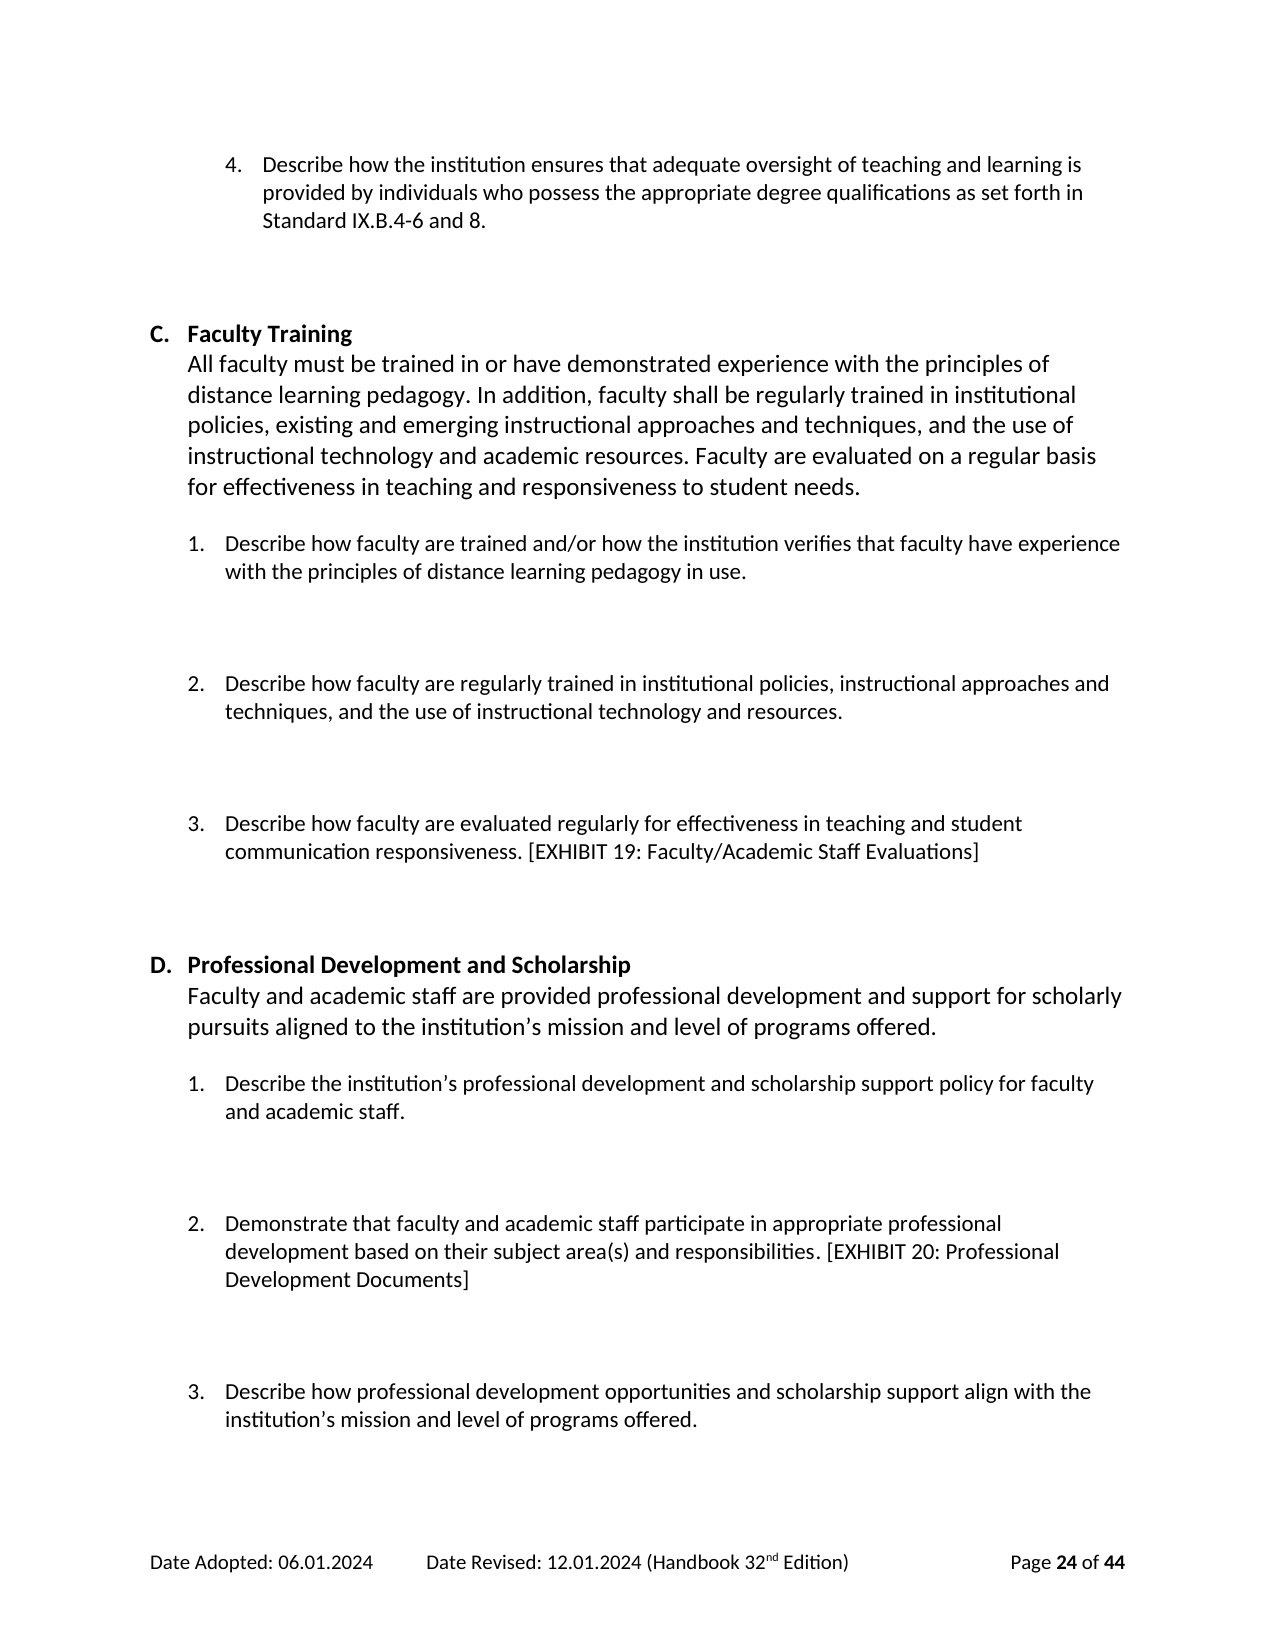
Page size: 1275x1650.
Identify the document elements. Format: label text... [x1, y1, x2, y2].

list Describe how faculty are trained and/or how the institution verifies that faculty have experience with the principles of distance learning pedagogy in use. [187, 529, 1125, 585]
list Describe how faculty are regularly trained in institutional policies, instructional approaches and techniques, and the use of instructional technology and resources. [187, 669, 1125, 781]
list Describe how the institution ensures that adequate oversight of teaching and learning is provided by individuals who possess the appropriate degree qualifications as set forth in Standard IX.B.4-6 and 8. [225, 150, 1125, 234]
text All faculty must be trained in or have demonstrated experience with the principles of distance learning pedagogy. In addition, faculty shall be regularly trained in institutional policies, existing and emerging instructional approaches and techniques, and the use of instructional technology and academic resources. Faculty are evaluated on a regular basis for effectiveness in teaching and responsiveness to student needs. [187, 349, 1125, 501]
list Describe the institution’s professional development and scholarship support policy for faculty and academic staff. [187, 1069, 1125, 1209]
list Describe how professional development opportunities and scholarship support align with the institution’s mission and level of programs offered. [187, 1377, 1125, 1433]
text Faculty and academic staff are provided professional development and support for scholarly pursuits aligned to the institution’s mission and level of programs offered. [187, 980, 1125, 1041]
list Professional Development and Scholarship [150, 949, 1125, 980]
list Demonstrate that faculty and academic staff participate in appropriate professional development based on their subject area(s) and responsibilities. [EXHIBIT 20: Professional Development Documents] [187, 1209, 1125, 1293]
list Describe how faculty are evaluated regularly for effectiveness in teaching and student communication responsiveness. [EXHIBIT 19: Faculty/Academic Staff Evaluations] [187, 809, 1125, 922]
list Faculty Training [150, 318, 1125, 349]
